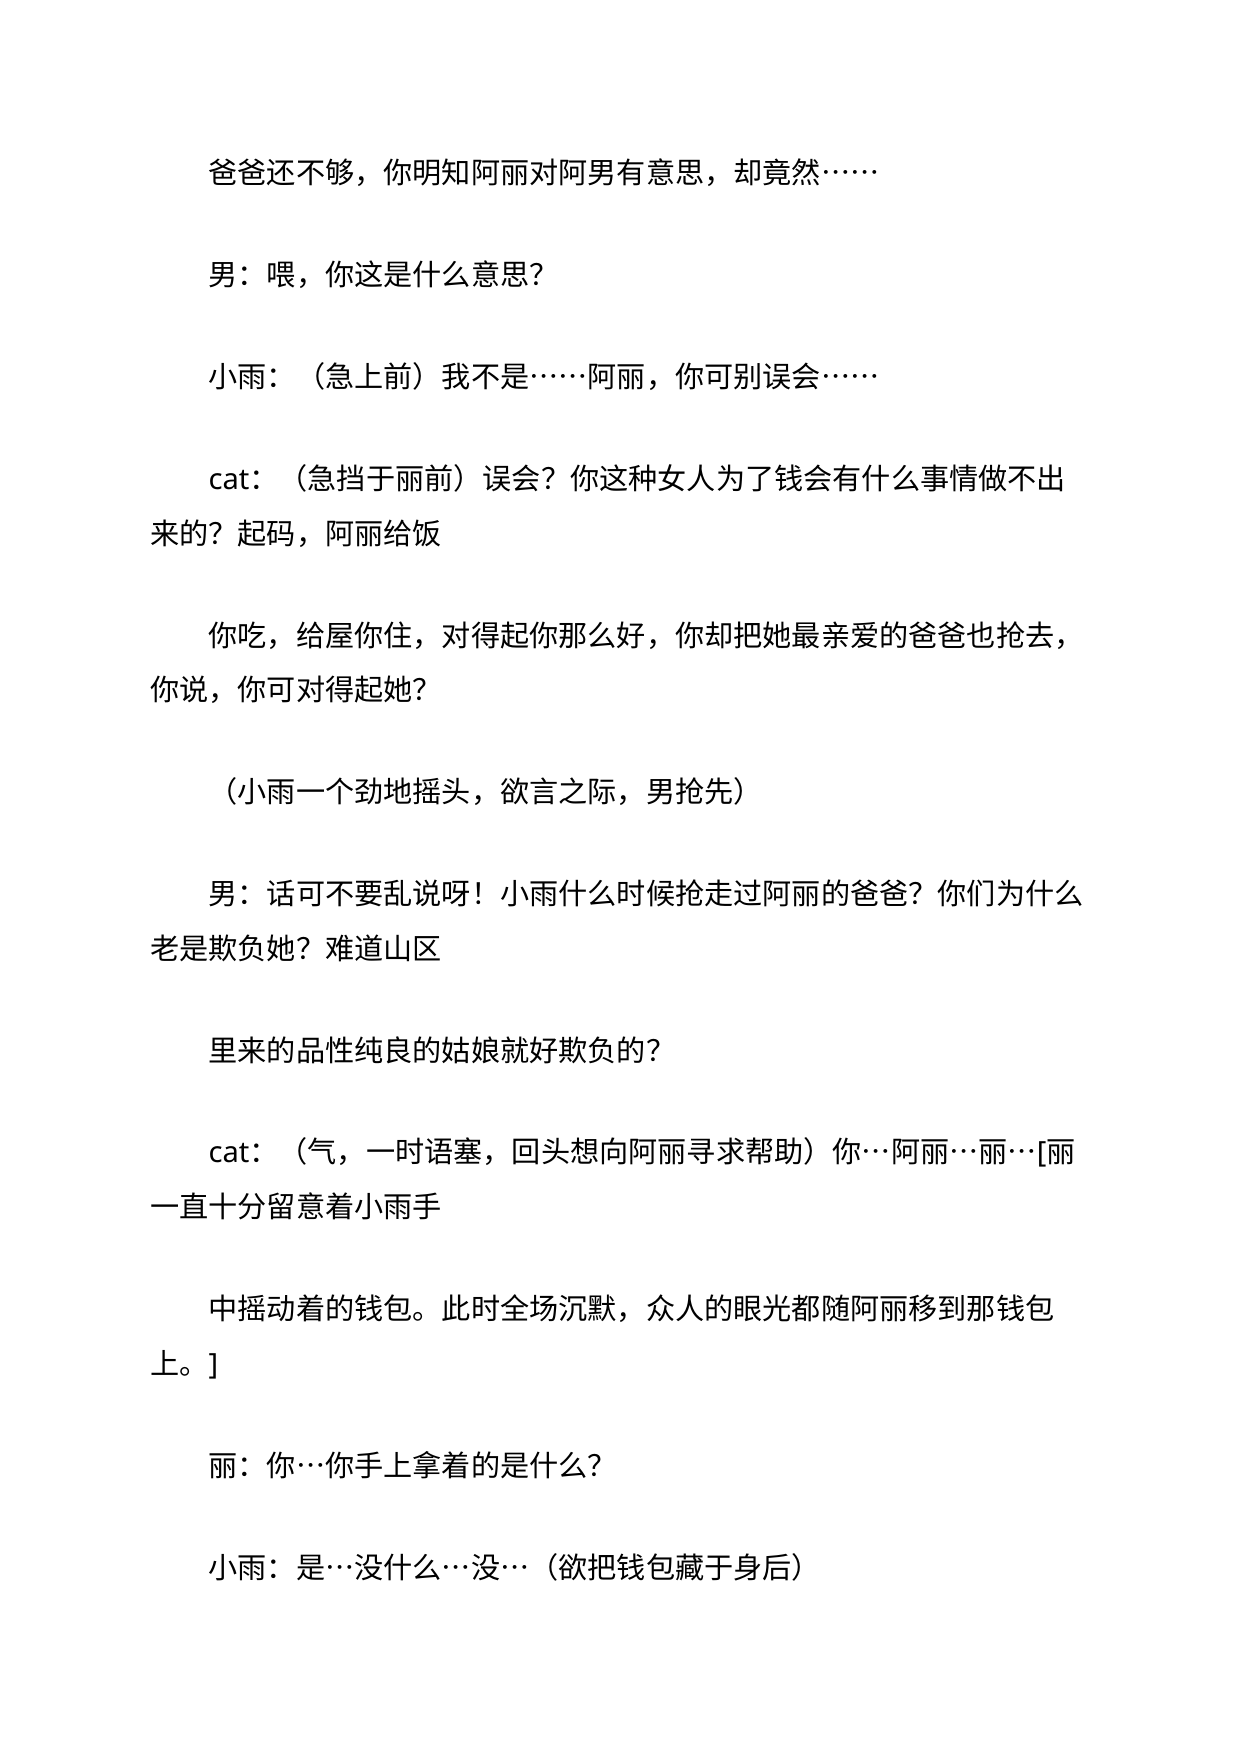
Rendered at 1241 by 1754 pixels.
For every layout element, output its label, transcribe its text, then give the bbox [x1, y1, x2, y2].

text 里来的品性纯良的姑娘就好欺负的？ [150, 1027, 1090, 1069]
text 小雨：是…没什么…没…（欲把钱包藏于身后） [150, 1544, 1090, 1587]
text 小雨：（急上前）我不是……阿丽，你可别误会…… [150, 353, 1090, 396]
text 男：喂，你这是什么意思？ [150, 252, 1090, 294]
text 男：话可不要乱说呀！小雨什么时候抢走过阿丽的爸爸？你们为什么老是欺负她？难道山区 [150, 871, 1090, 968]
text 爸爸还不够，你明知阿丽对阿男有意思，却竟然…… [150, 150, 1090, 192]
text cat：（气，一时语塞，回头想向阿丽寻求帮助）你…阿丽…丽…[丽一直十分留意着小雨手 [150, 1129, 1090, 1226]
text 你吃，给屋你住，对得起你那么好，你却把她最亲爱的爸爸也抢去，你说，你可对得起她？ [150, 612, 1090, 709]
text （小雨一个劲地摇头，欲言之际，男抢先） [150, 769, 1090, 811]
text cat：（急挡于丽前）误会？你这种女人为了钱会有什么事情做不出来的？起码，阿丽给饭 [150, 455, 1090, 553]
text 丽：你…你手上拿着的是什么？ [150, 1443, 1090, 1485]
text 中摇动着的钱包。此时全场沉默，众人的眼光都随阿丽移到那钱包上。] [150, 1286, 1090, 1383]
